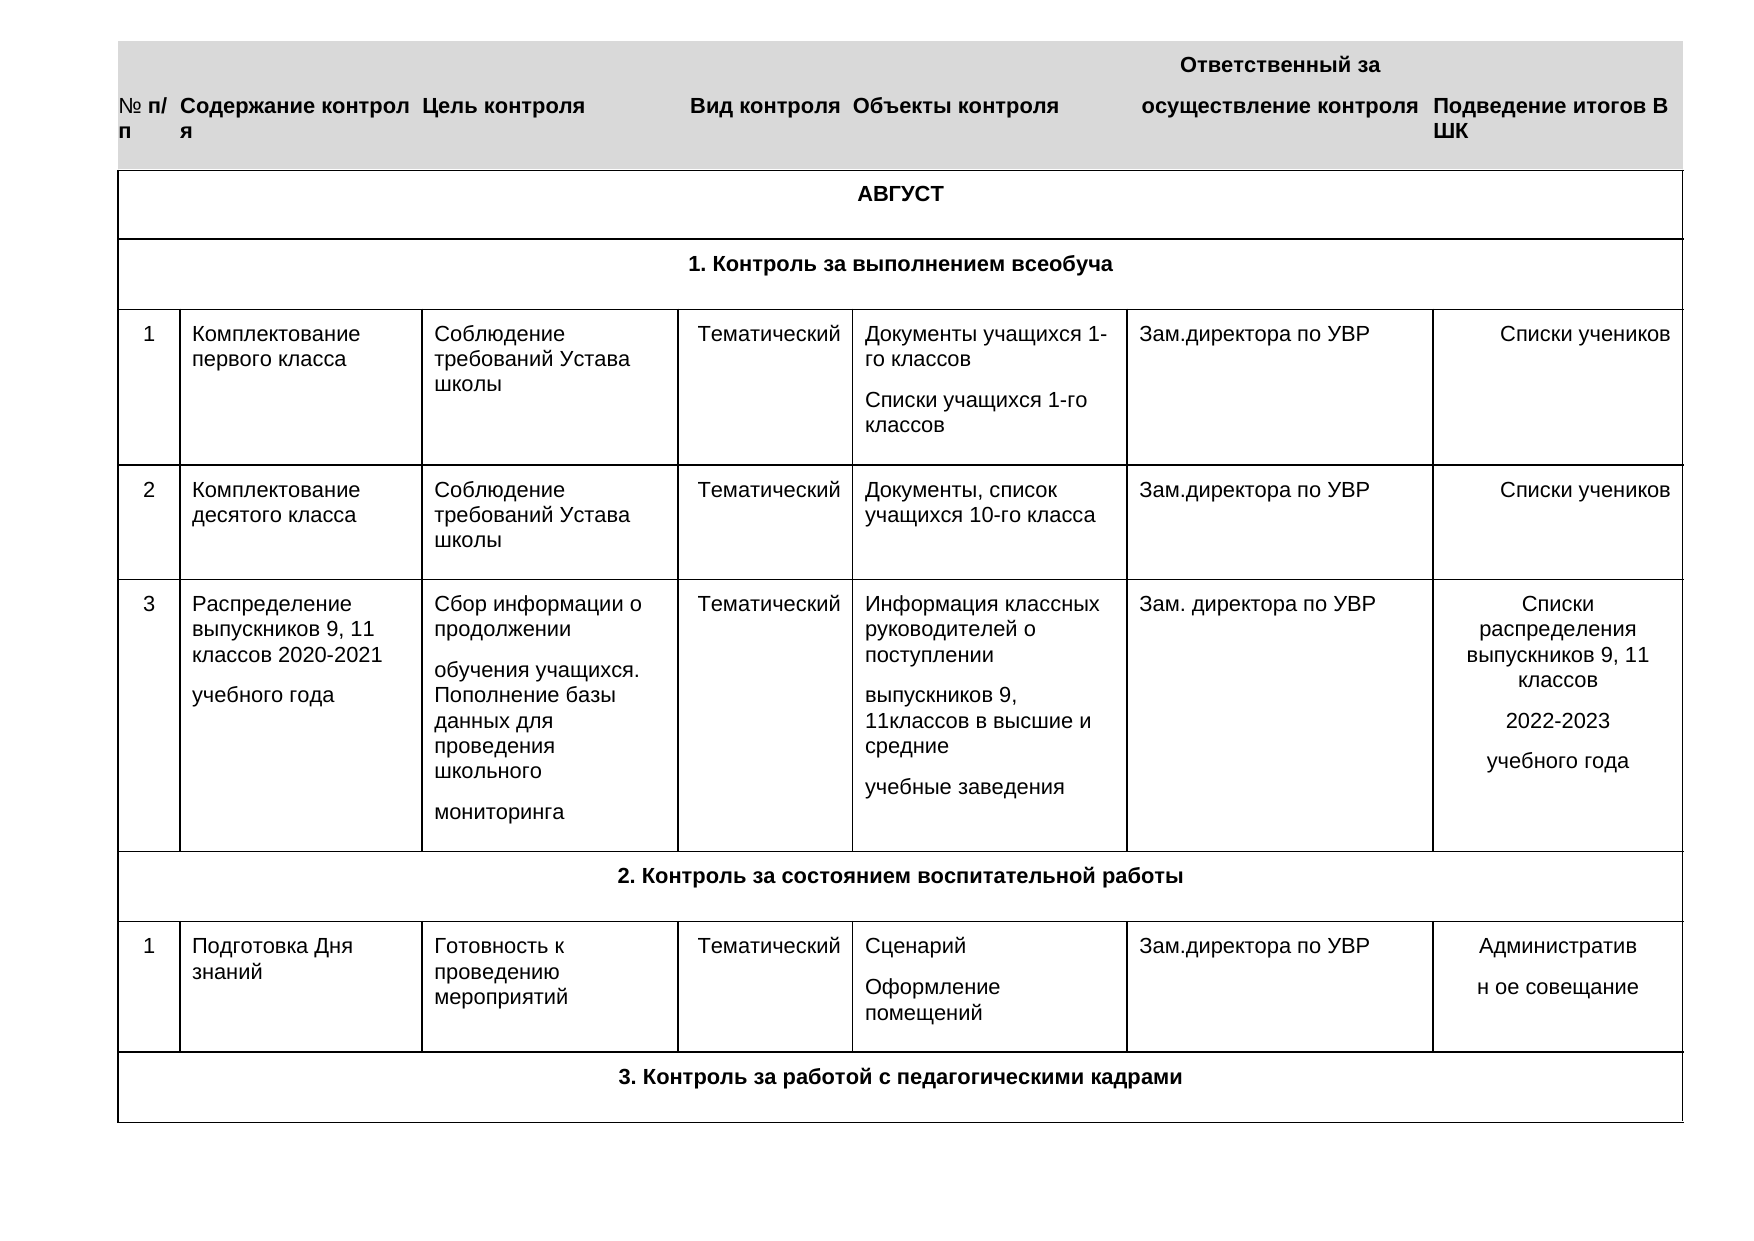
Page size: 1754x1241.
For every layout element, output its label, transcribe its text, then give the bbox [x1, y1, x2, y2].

table_header Объекты контроля [853, 41, 1127, 169]
table_cell АВГУСТ [119, 171, 1682, 238]
table_cell Сбор информации о продолжении обучения учащихся. Пополнение базы данных для проведения школьного мониторинга [423, 580, 677, 851]
table_cell Тематический [679, 310, 852, 464]
table_cell Списки учеников [1434, 310, 1682, 464]
table_cell Документы, список учащихся 10-го класса [853, 466, 1126, 579]
table_cell Документы учащихся 1- го классов Списки учащихся 1-го классов [853, 310, 1126, 464]
table_cell Распределение выпускников 9, 11 классов 2020-2021 учебного года [181, 580, 421, 851]
table_cell Сценарий Оформление помещений [853, 922, 1126, 1051]
table_cell Тематический [679, 580, 852, 851]
table_cell Тематический [679, 922, 852, 1051]
table_cell Информация классных руководителей о поступлении выпускников 9, 11классов в высшие и средние учебные заведения [853, 580, 1126, 851]
table_cell Зам. директора по УВР [1128, 580, 1432, 851]
table_cell Зам.директора по УВР [1128, 310, 1432, 464]
table_cell Административ н ое совещание [1434, 922, 1682, 1051]
table_header Ответственный за осуществление контроля [1127, 41, 1433, 169]
table_cell Зам.директора по УВР [1128, 922, 1432, 1051]
table_cell Подготовка Дня знаний [181, 922, 421, 1051]
table_cell Комплектование десятого класса [181, 466, 421, 579]
table_cell Комплектование первого класса [181, 310, 421, 464]
table_cell 3 [119, 580, 179, 851]
table_cell Списки распределения выпускников 9, 11 классов 2022-2023 учебного года [1434, 580, 1682, 851]
table_header № п/п [118, 41, 180, 169]
table_header Вид контроля [678, 41, 853, 169]
table_cell Списки учеников [1434, 466, 1682, 579]
table_cell 1. Контроль за выполнением всеобуча [119, 240, 1682, 308]
table_cell 1 [119, 310, 179, 464]
table_header Цель контроля [422, 41, 678, 169]
table_header Содержание контроля [180, 41, 422, 169]
table_cell Готовность к проведению мероприятий [423, 922, 677, 1051]
table_cell 1 [119, 922, 179, 1051]
table_cell Тематический [679, 466, 852, 579]
table_cell 2 [119, 466, 179, 579]
table_cell 3. Контроль за работой с педагогическими кадрами [119, 1053, 1682, 1121]
table_cell 2. Контроль за состоянием воспитательной работы [119, 852, 1682, 921]
table_cell Зам.директора по УВР [1128, 466, 1432, 579]
table_header Подведение итогов ВШК [1433, 41, 1683, 169]
table_cell Соблюдение требований Устава школы [423, 310, 677, 464]
table_cell Соблюдение требований Устава школы [423, 466, 677, 579]
